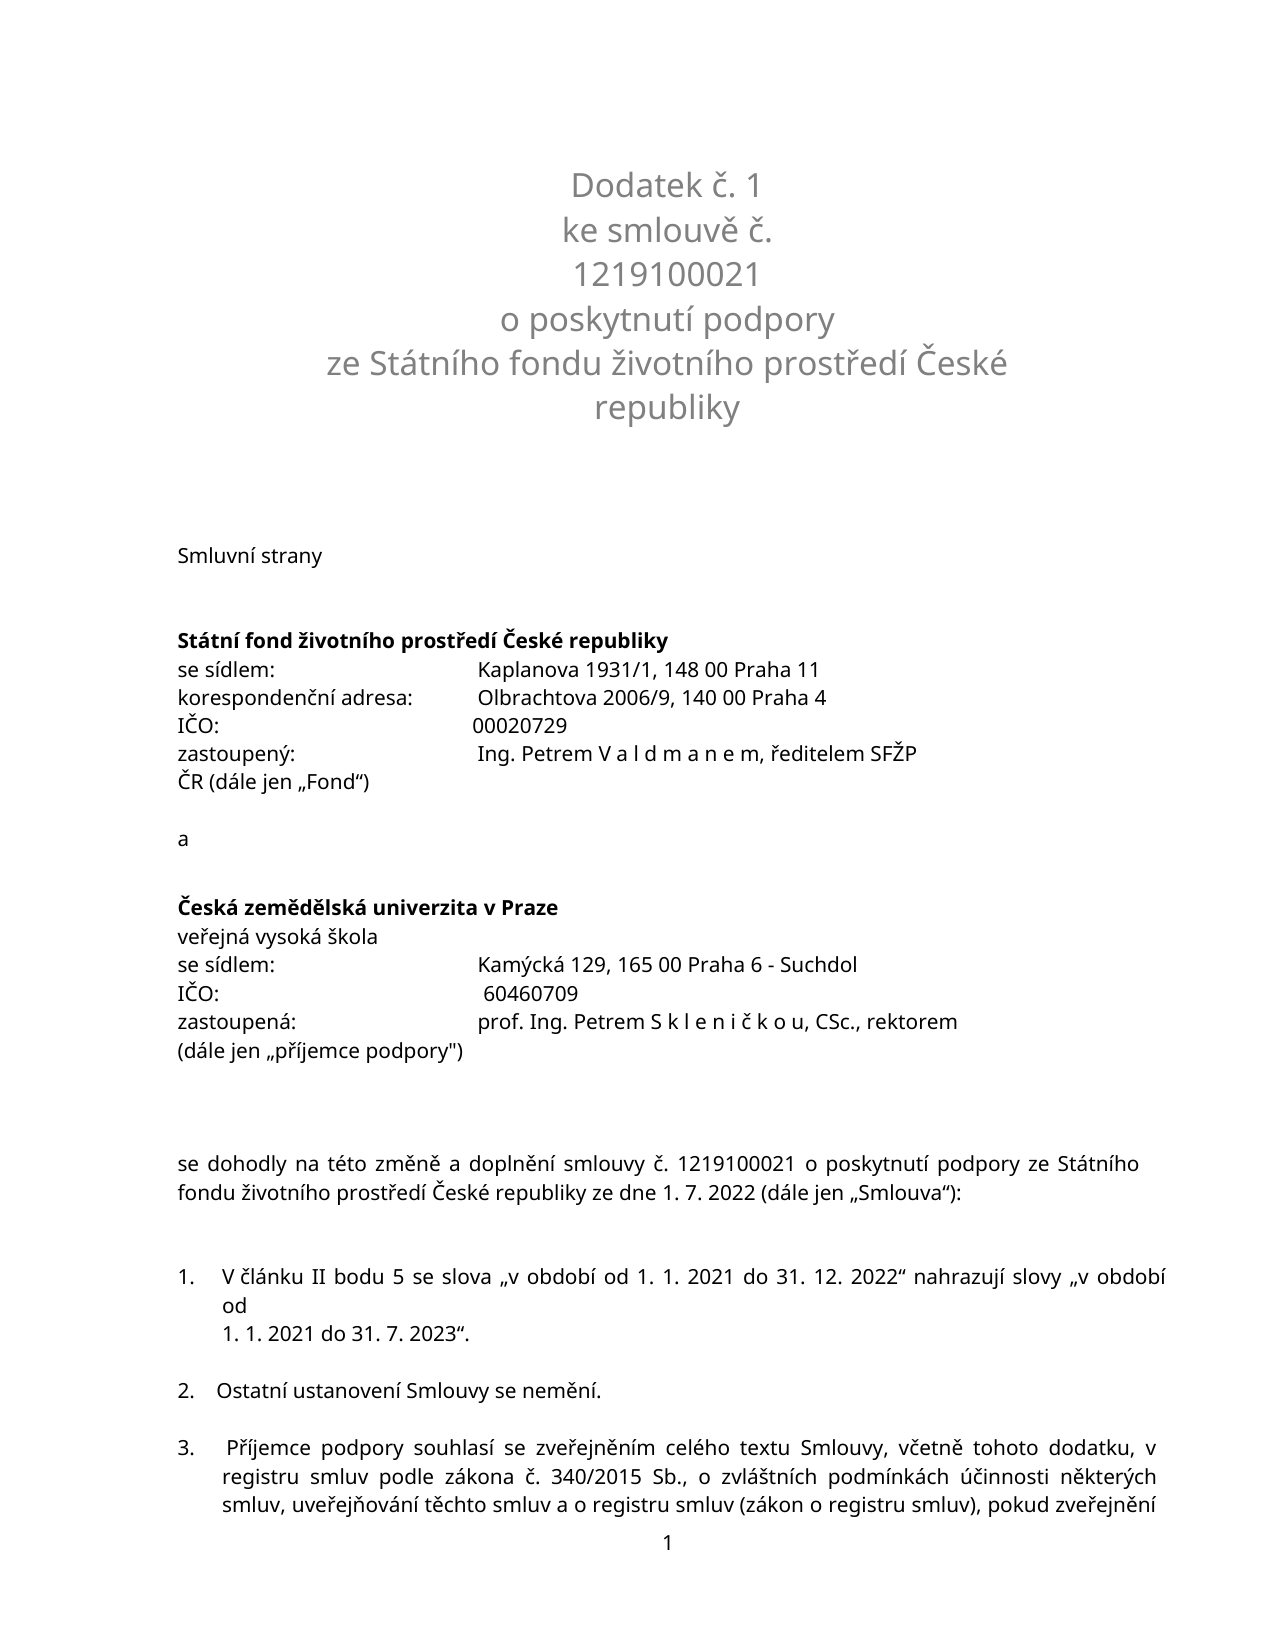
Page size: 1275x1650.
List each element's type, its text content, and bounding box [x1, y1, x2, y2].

text zastoupená: prof. Ing. Petrem S k l e n i č k o u, CSc., rektorem [177, 1007, 1169, 1036]
text zastoupený: Ing. Petrem V a l d m a n e m, ředitelem SFŽP ČR (dále jen „Fond“) [177, 739, 923, 796]
subtitle Česká zemědělská univerzita v Praze [177, 893, 1169, 922]
subtitle Státní fond životního prostředí České republiky [177, 626, 1169, 655]
text ke smlouvě č. 1219100021 [472, 207, 862, 295]
text Dodatek č. 1 [472, 162, 862, 207]
text Smluvní strany [177, 542, 1169, 570]
text a [177, 824, 1169, 853]
text (dále jen „příjemce podpory") [177, 1036, 1169, 1064]
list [177, 1433, 1157, 1519]
text se sídlem: Kamýcká 129, 165 00 Praha 6 - Suchdol [177, 950, 1169, 979]
list Ostatní ustanovení Smlouvy se nemění. [177, 1376, 1169, 1405]
text veřejná vysoká škola [177, 922, 1169, 950]
text ze Státního fondu životního prostředí České republiky [273, 340, 1061, 428]
text 1. 1. 2021 do 31. 7. 2023“. [222, 1319, 1169, 1348]
text se sídlem: Kaplanova 1931/1, 148 00 Praha 11 [177, 655, 1169, 683]
text korespondenční adresa: Olbrachtova 2006/9, 140 00 Praha 4 [177, 683, 1169, 711]
text IČO: 60460709 [177, 979, 1169, 1007]
list V článku II bodu 5 se slova „v období od 1. 1. 2021 do 31. 12. 2022“ nahrazují slovy „v období od [177, 1262, 1169, 1319]
text se dohodly na této změně a doplnění smlouvy č. 1219100021 o poskytnutí podpory ze Státního fondu životního prostředí České republiky ze dne 1. 7. 2022 (dále jen „Smlouva“): [177, 1149, 1169, 1206]
text IČO: 00020729 [177, 711, 1169, 739]
text o poskytnutí podpory [273, 296, 1062, 340]
